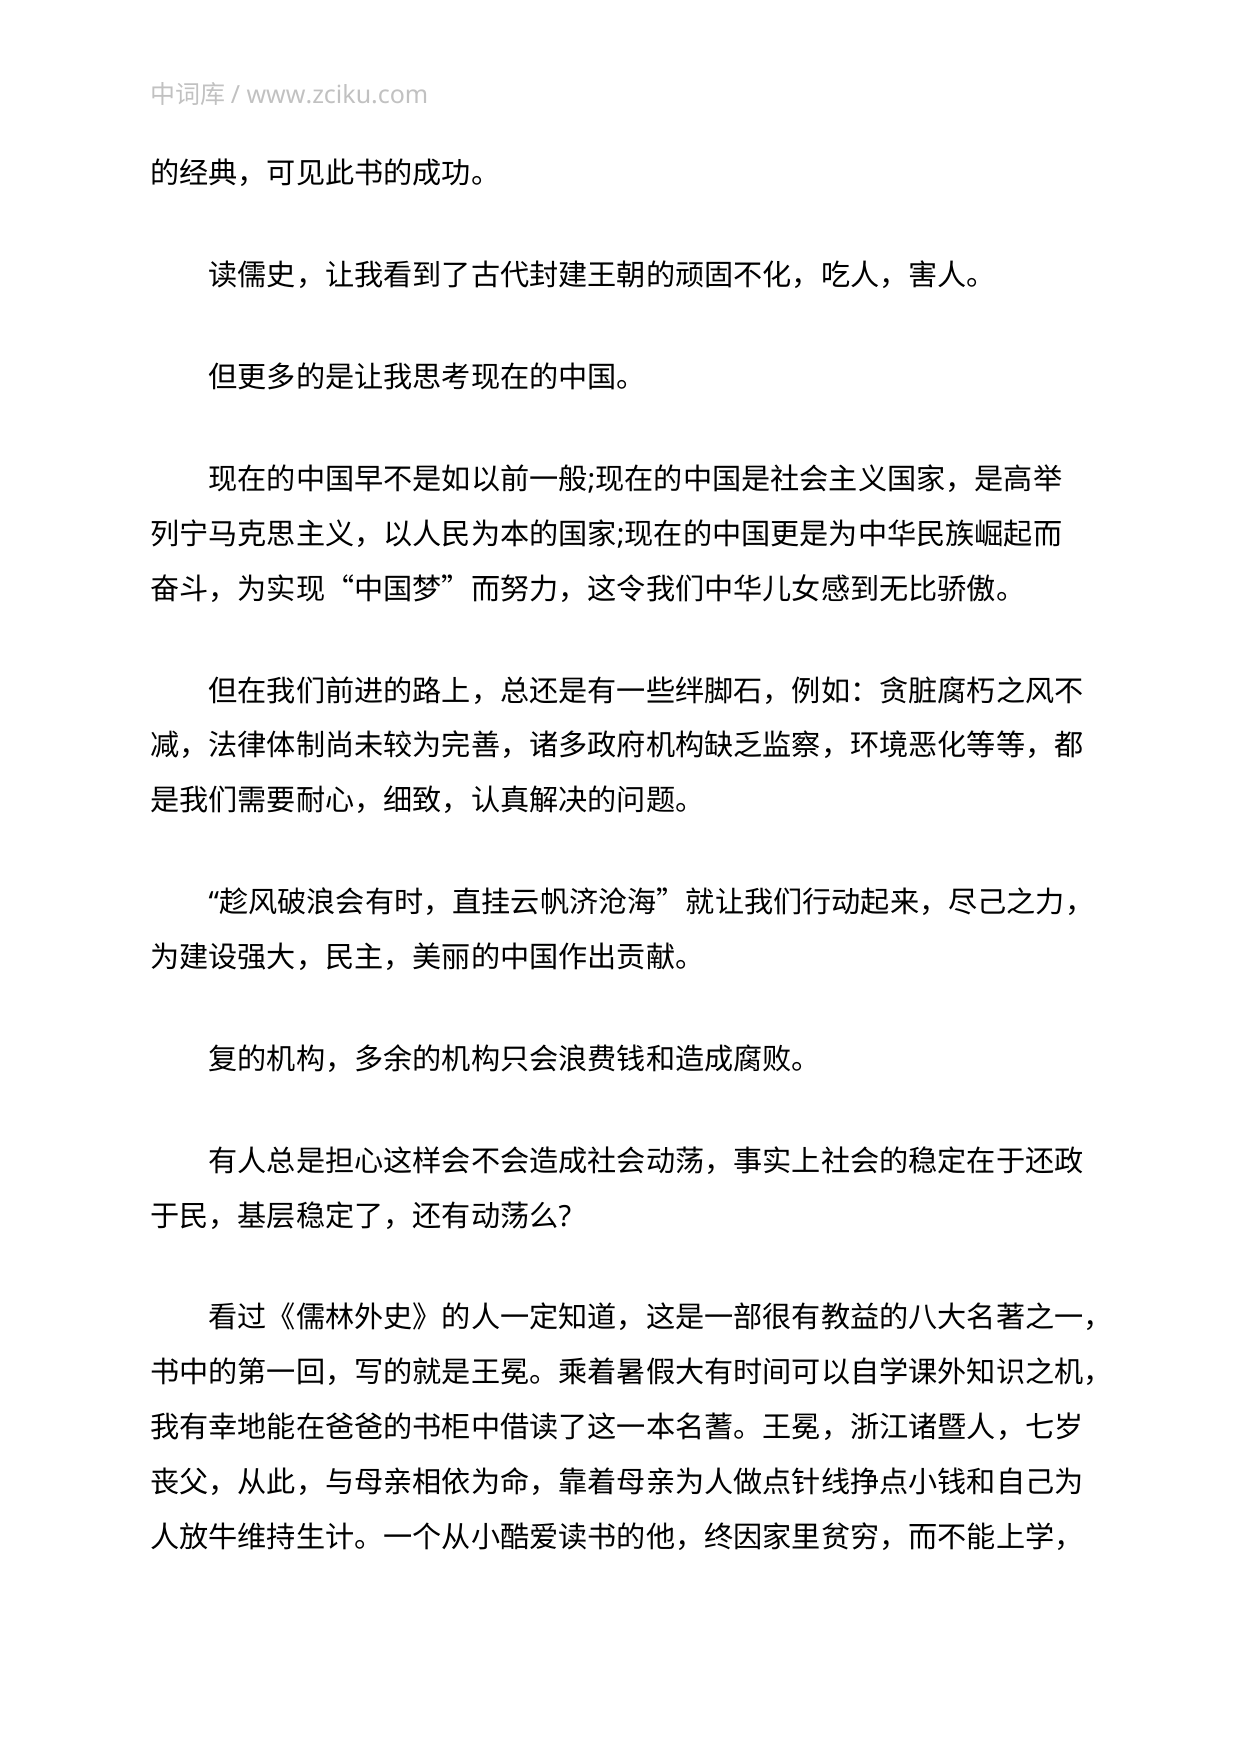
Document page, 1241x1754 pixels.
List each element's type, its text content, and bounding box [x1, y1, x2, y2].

text 但更多的是让我思考现在的中国。 [150, 353, 1090, 396]
text 但在我们前进的路上，总还是有一些绊脚石，例如：贪脏腐朽之风不减，法律体制尚未较为完善，诸多政府机构缺乏监察，环境恶化等等，都是我们需要耐心，细致，认真解决的问题。 [150, 667, 1090, 819]
text “趁风破浪会有时，直挂云帆济沧海”就让我们行动起来，尽己之力，为建设强大，民主，美丽的中国作出贡献。 [150, 879, 1090, 976]
text 读儒史，让我看到了古代封建王朝的顽固不化，吃人，害人。 [150, 252, 1090, 294]
text 复的机构，多余的机构只会浪费钱和造成腐败。 [150, 1035, 1090, 1078]
text 现在的中国早不是如以前一般;现在的中国是社会主义国家，是高举列宁马克思主义，以人民为本的国家;现在的中国更是为中华民族崛起而奋斗，为实现“中国梦”而努力，这令我们中华儿女感到无比骄傲。 [150, 455, 1090, 608]
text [150, 1294, 1090, 1556]
text 有人总是担心这样会不会造成社会动荡，事实上社会的稳定在于还政于民，基层稳定了，还有动荡么? [150, 1137, 1090, 1234]
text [150, 150, 1090, 192]
